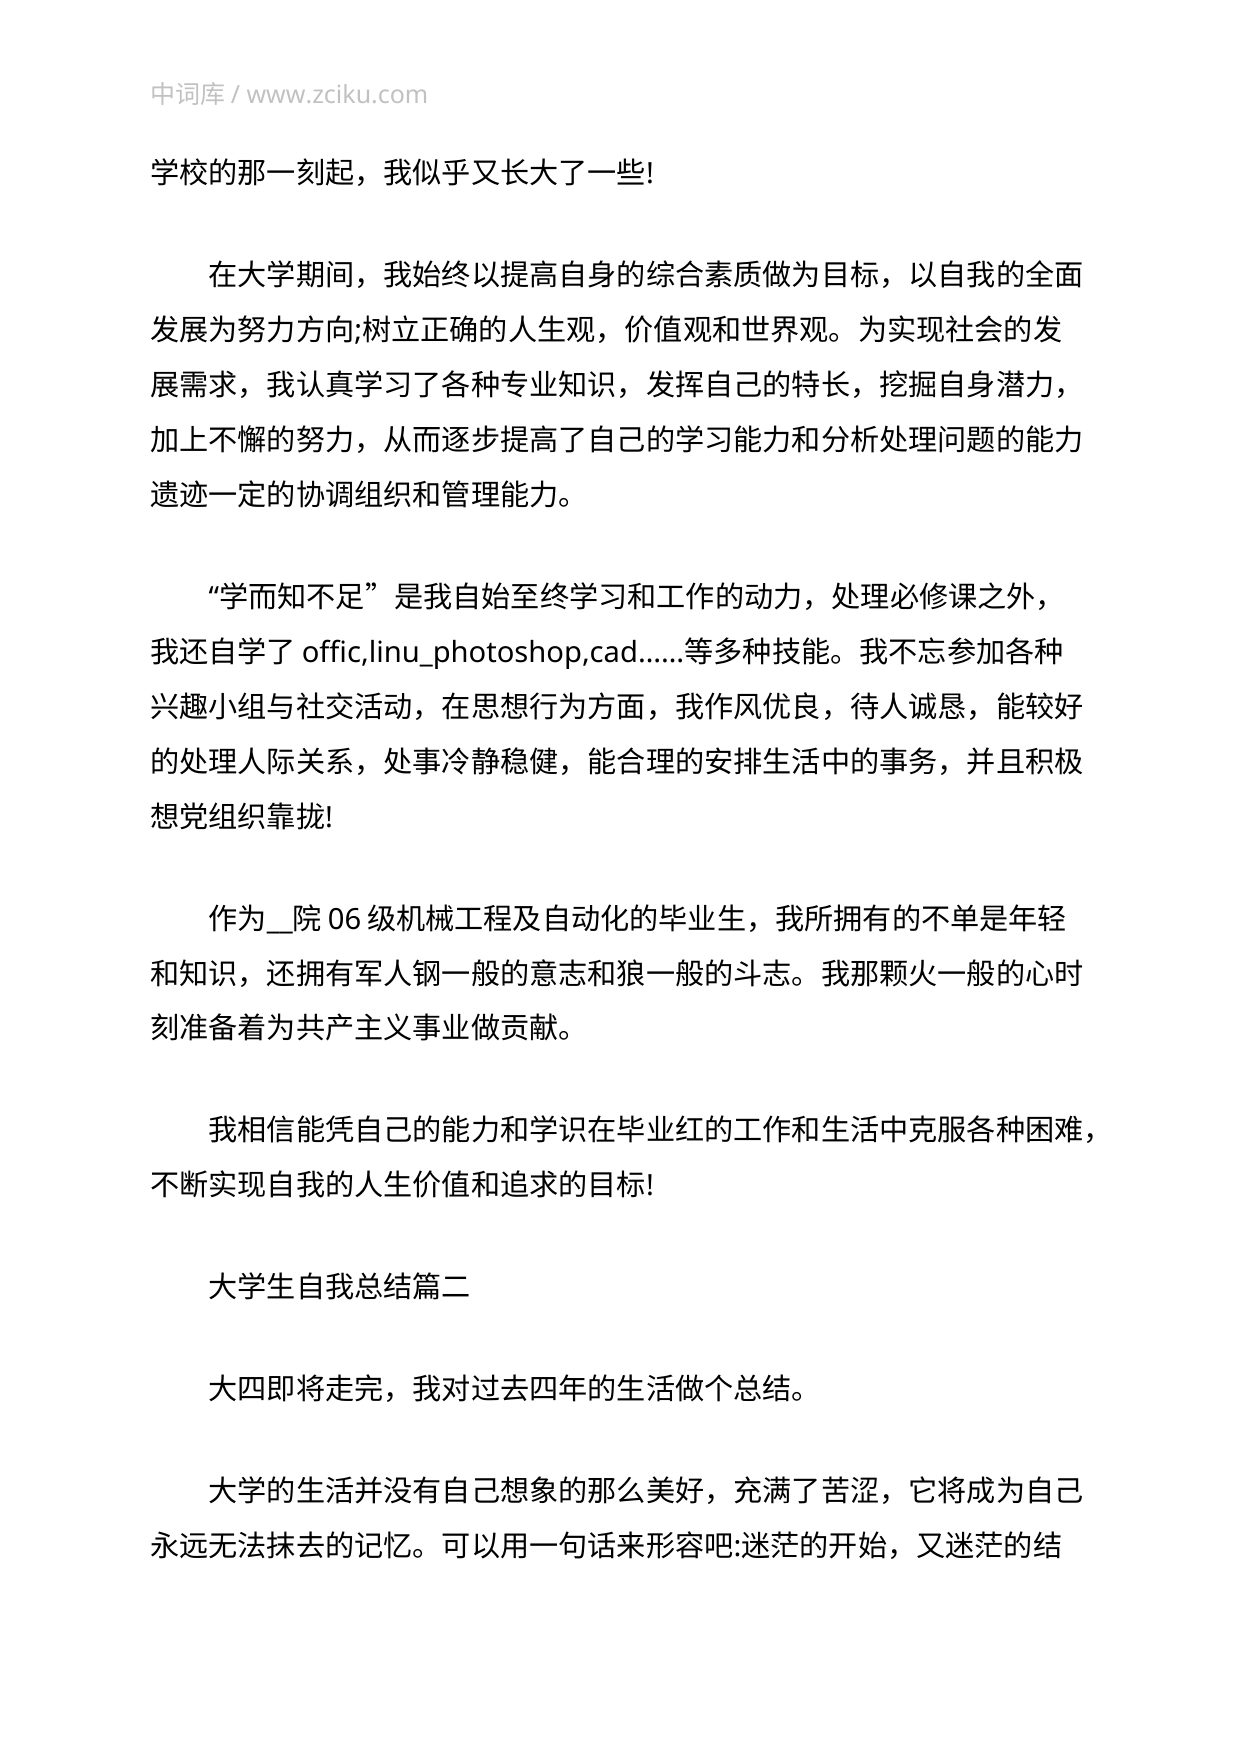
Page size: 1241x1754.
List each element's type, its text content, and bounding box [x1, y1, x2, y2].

text 大四即将走完，我对过去四年的生活做个总结。 [150, 1366, 1090, 1408]
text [150, 150, 1090, 192]
text 大学生自我总结篇二 [150, 1264, 1090, 1306]
text 在大学期间，我始终以提高自身的综合素质做为目标，以自我的全面发展为努力方向;树立正确的人生观，价值观和世界观。为实现社会的发展需求，我认真学习了各种专业知识，发挥自己的特长，挖掘自身潜力，加上不懈的努力，从而逐步提高了自己的学习能力和分析处理问题的能力遗迹一定的协调组织和管理能力。 [150, 252, 1090, 514]
text 作为__院06级机械工程及自动化的毕业生，我所拥有的不单是年轻和知识，还拥有军人钢一般的意志和狼一般的斗志。我那颗火一般的心时刻准备着为共产主义事业做贡献。 [150, 895, 1090, 1047]
text 我相信能凭自己的能力和学识在毕业红的工作和生活中克服各种困难，不断实现自我的人生价值和追求的目标! [150, 1107, 1090, 1204]
text “学而知不足”是我自始至终学习和工作的动力，处理必修课之外，我还自学了offic,linu_photoshop,cad……等多种技能。我不忘参加各种兴趣小组与社交活动，在思想行为方面，我作风优良，待人诚恳，能较好的处理人际关系，处事冷静稳健，能合理的安排生活中的事务，并且积极想党组织靠拢! [150, 573, 1090, 836]
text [150, 1467, 1090, 1564]
